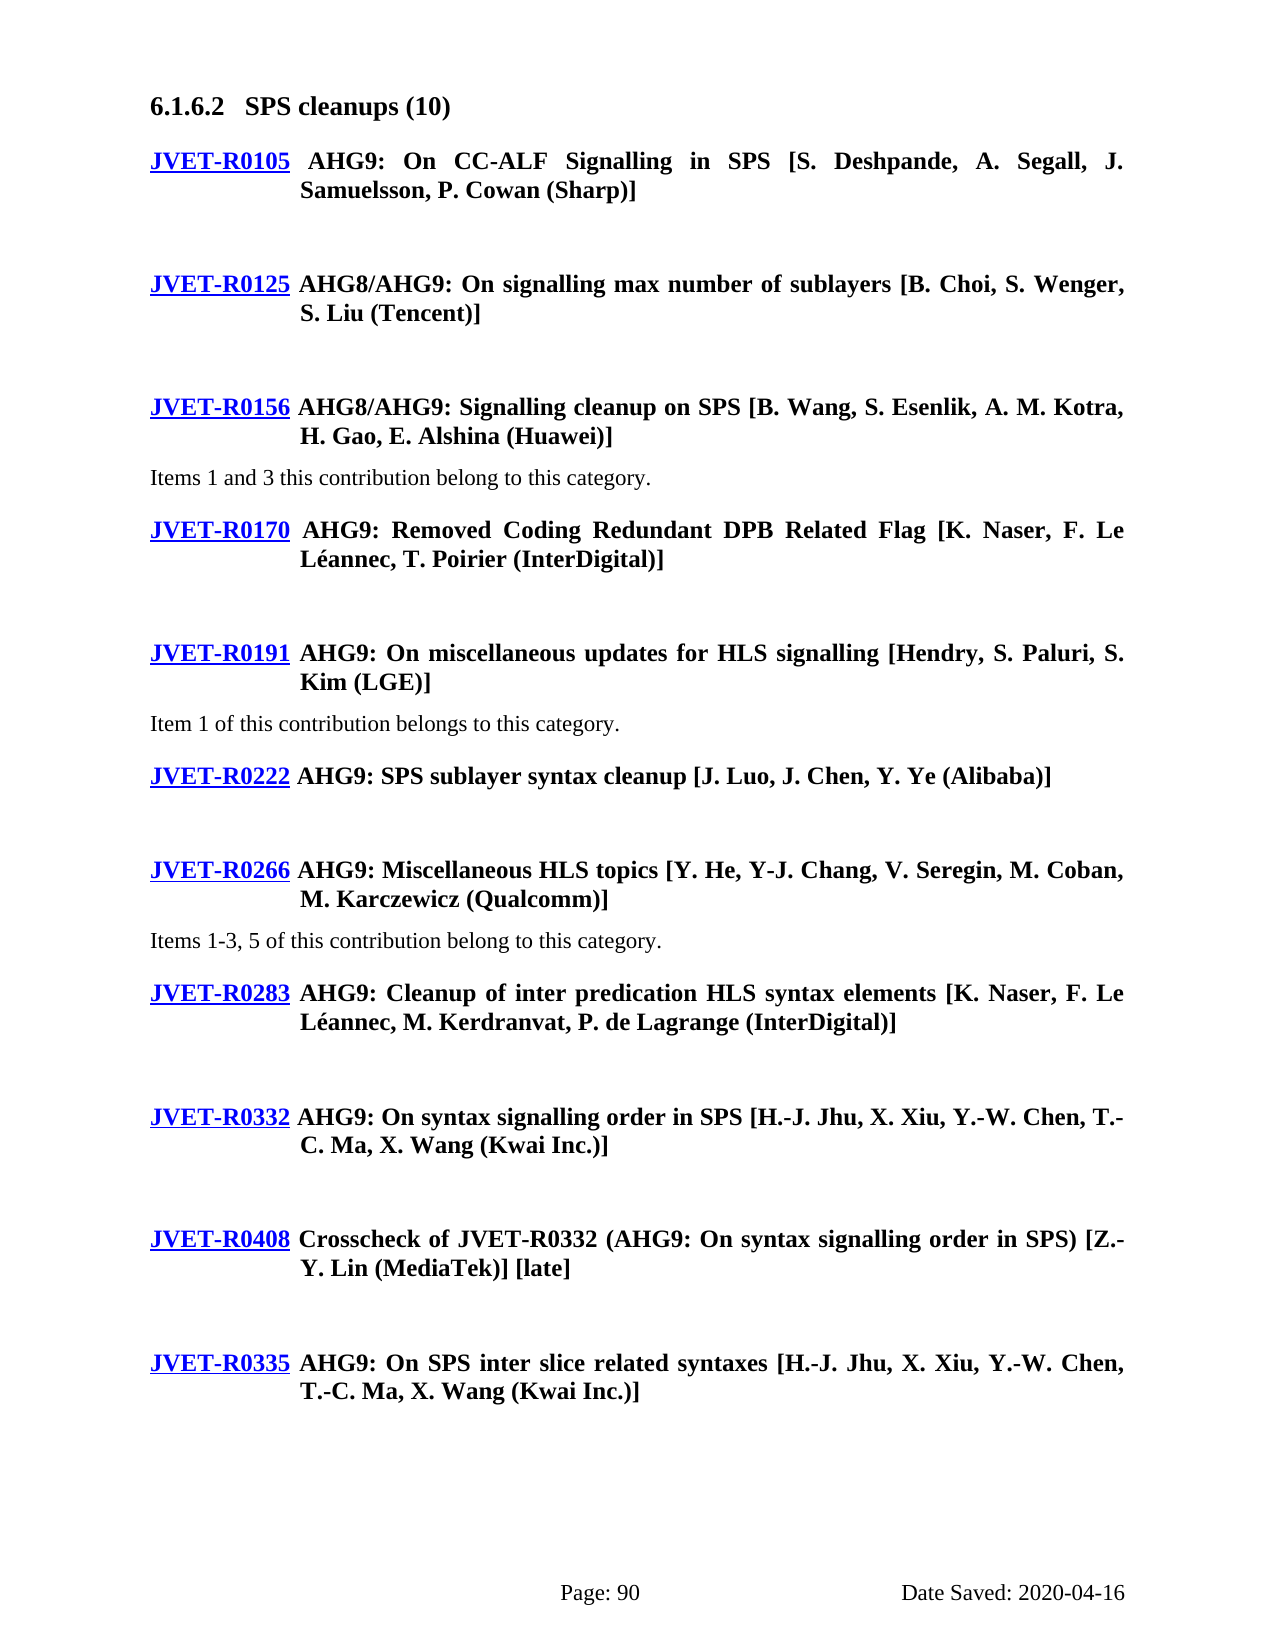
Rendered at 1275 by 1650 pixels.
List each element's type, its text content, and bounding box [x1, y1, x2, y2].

subtitle JVET-R0170 AHG9: Removed Coding Redundant DPB Related Flag [K. Naser, F. Le Léannec, T. Poirier (InterDigital)] [150, 515, 1125, 573]
subtitle JVET-R0335 AHG9: On SPS inter slice related syntaxes [H.-J. Jhu, X. Xiu, Y.-W. Chen, T.-C. Ma, X. Wang (Kwai Inc.)] [150, 1348, 1125, 1405]
subtitle JVET-R0283 AHG9: Cleanup of inter predication HLS syntax elements [K. Naser, F. Le Léannec, M. Kerdranvat, P. de Lagrange (InterDigital)] [150, 978, 1125, 1036]
text Items 1 and 3 this contribution belong to this category. [150, 464, 1125, 490]
subtitle JVET-R0125 AHG8/AHG9: On signalling max number of sublayers [B. Choi, S. Wenger, S. Liu (Tencent)] [150, 269, 1125, 327]
subtitle JVET-R0266 AHG9: Miscellaneous HLS topics [Y. He, Y-J. Chang, V. Seregin, M. Coban, M. Karczewicz (Qualcomm)] [150, 856, 1125, 913]
subtitle JVET-R0191 AHG9: On miscellaneous updates for HLS signalling [Hendry, S. Paluri, S. Kim (LGE)] [150, 638, 1125, 696]
subtitle JVET-R0105 AHG9: On CC-ALF Signalling in SPS [S. Deshpande, A. Segall, J. Samuelsson, P. Cowan (Sharp)] [150, 146, 1125, 204]
subtitle SPS cleanups (10) [150, 90, 1125, 121]
text Items 1-3, 5 of this contribution belong to this category. [150, 927, 1125, 953]
subtitle JVET-R0332 AHG9: On syntax signalling order in SPS [H.-J. Jhu, X. Xiu, Y.-W. Chen, T.-C. Ma, X. Wang (Kwai Inc.)] [150, 1102, 1125, 1159]
subtitle JVET-R0222 AHG9: SPS sublayer syntax cleanup [J. Luo, J. Chen, Y. Ye (Alibaba)] [150, 761, 1125, 790]
subtitle JVET-R0156 AHG8/AHG9: Signalling cleanup on SPS [B. Wang, S. Esenlik, A. M. Kotra, H. Gao, E. Alshina (Huawei)] [150, 392, 1125, 450]
text Item 1 of this contribution belongs to this category. [150, 710, 1125, 736]
subtitle JVET-R0408 Crosscheck of JVET-R0332 (AHG9: On syntax signalling order in SPS) [Z.-Y. Lin (MediaTek)] [late] [150, 1224, 1125, 1282]
